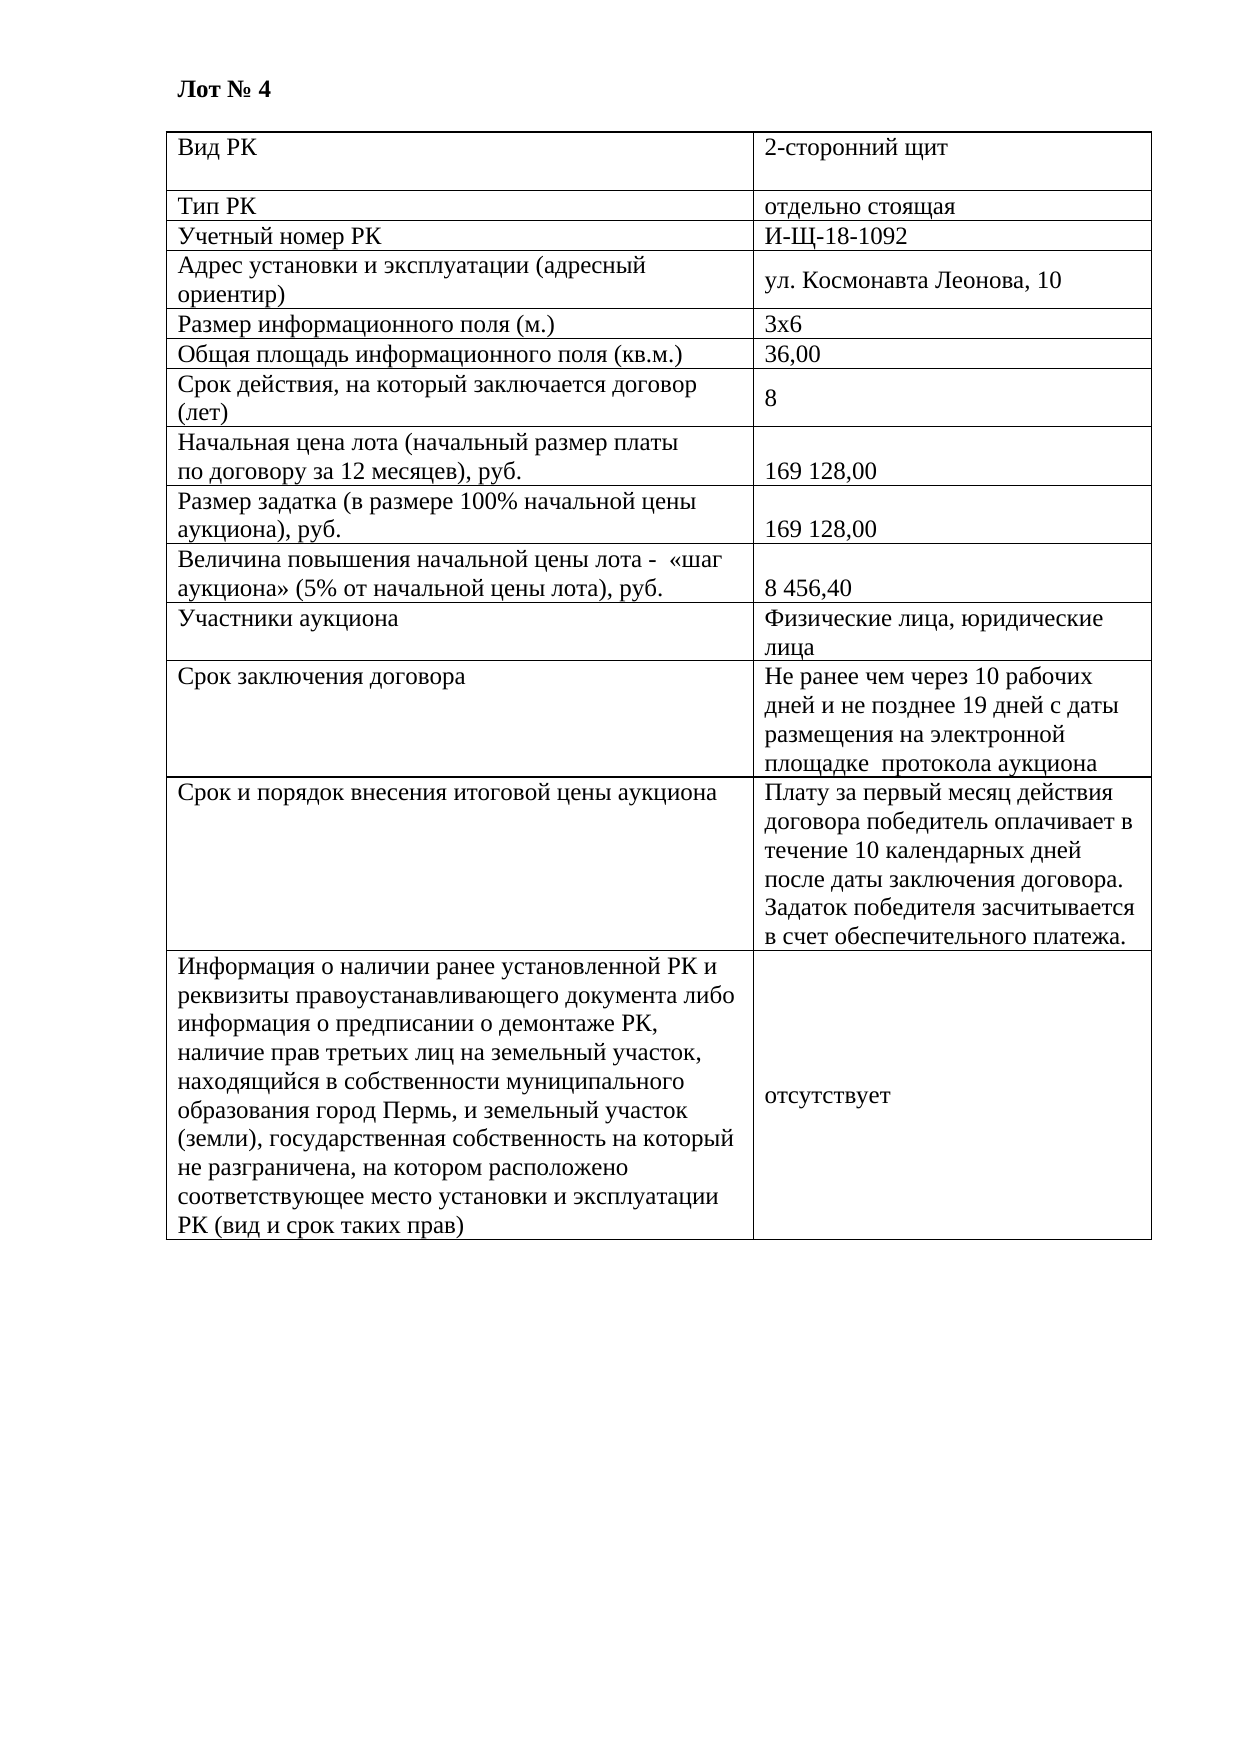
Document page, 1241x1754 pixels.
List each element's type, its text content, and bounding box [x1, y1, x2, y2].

table_cell отдельно стоящая [754, 191, 1151, 220]
table_cell 36,00 [754, 339, 1151, 368]
table_cell И-Щ-18-1092 [754, 221, 1151, 249]
table_cell Размер информационного поля (м.) [167, 309, 753, 338]
table_cell Учетный номер РК [167, 221, 753, 249]
table_cell Размер задатка (в размере 100% начальной цены аукциона), руб. [167, 486, 753, 543]
table_cell Тип РК [167, 191, 753, 220]
table_cell 8 456,40 [754, 544, 1151, 602]
table_cell Срок заключения договора [167, 661, 753, 776]
table_cell Срок и порядок внесения итоговой цены аукциона [167, 778, 753, 950]
table_cell 8 [754, 369, 1151, 426]
table_header 2-сторонний щит [754, 133, 1151, 190]
table_cell Физические лица, юридические лица [754, 603, 1151, 660]
table_cell отсутствует [754, 951, 1151, 1238]
table_cell Величина повышения начальной цены лота - «шаг аукциона» (5% от начальной цены лота), руб. [167, 544, 753, 602]
table_cell 169 128,00 [754, 486, 1151, 543]
table_cell Адрес установки и эксплуатации (адресный ориентир) [167, 251, 753, 308]
table_cell Срок действия, на который заключается договор (лет) [167, 369, 753, 426]
table_cell 3х6 [754, 309, 1151, 338]
table_cell Начальная цена лота (начальный размер платы по договору за 12 месяцев), руб. [167, 427, 753, 485]
table_cell Плату за первый месяц действия договора победитель оплачивает в течение 10 календарных дней после даты заключения договора. Задаток победителя засчитывается в счет обеспечительного платежа. [754, 778, 1151, 950]
text Лот № 4 [177, 74, 1152, 103]
table_cell Участники аукциона [167, 603, 753, 660]
table_cell Не ранее чем через 10 рабочих дней и не позднее 19 дней с даты размещения на электронной площадке протокола аукциона [754, 661, 1151, 776]
table_cell Информация о наличии ранее установленной РК и реквизиты правоустанавливающего документа либо информация о предписании о демонтаже РК, наличие прав третьих лиц на земельный участок, находящийся в собственности муниципального образования город Пермь, и земельный участок (земли), государственная собственность на который не разграничена, на котором расположено соответствующее место установки и эксплуатации РК (вид и срок таких прав) [167, 951, 753, 1238]
table_cell 169 128,00 [754, 427, 1151, 485]
table_header Вид РК [167, 133, 753, 190]
table_cell Общая площадь информационного поля (кв.м.) [167, 339, 753, 368]
table_cell ул. Космонавта Леонова, 10 [754, 251, 1151, 308]
